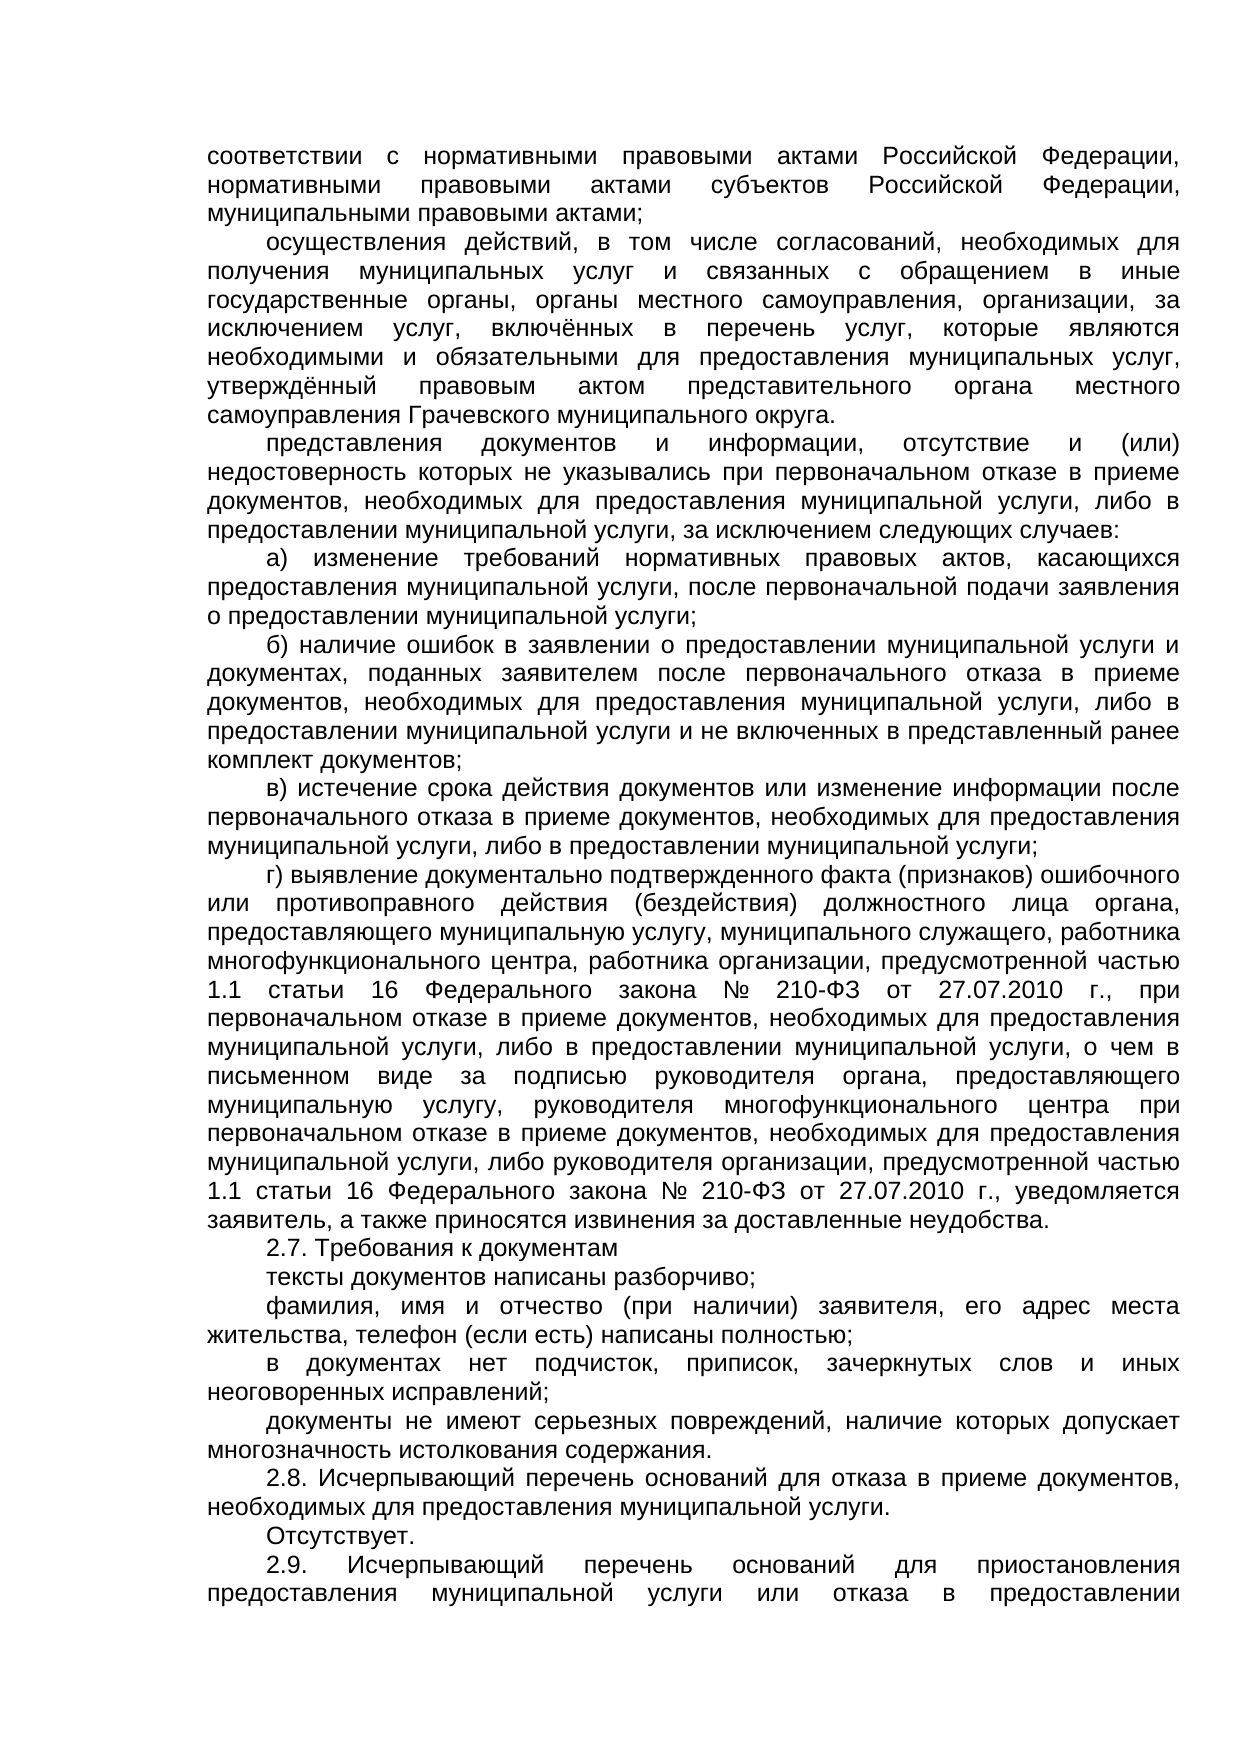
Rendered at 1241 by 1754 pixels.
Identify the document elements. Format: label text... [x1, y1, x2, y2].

text 2.8. Исчерпывающий перечень оснований для отказа в приеме документов, необходимых для предоставления муниципальной услуги. [207, 1463, 1181, 1521]
text в документах нет подчисток, приписок, зачеркнутых слов и иных неоговоренных исправлений; [207, 1348, 1181, 1406]
text осуществления действий, в том числе согласований, необходимых для получения муниципальных услуг и связанных с обращением в иные государственные органы, органы местного самоуправления, организации, за исключением услуг, включённых в перечень услуг, которые являются необходимыми и обязательными для предоставления муниципальных услуг, утверждённый правовым актом представительного органа местного самоуправления Грачевского муниципального округа. [207, 227, 1181, 428]
text б) наличие ошибок в заявлении о предоставлении муниципальной услуги и документах, поданных заявителем после первоначального отказа в приеме документов, необходимых для предоставления муниципальной услуги, либо в предоставлении муниципальной услуги и не включенных в представленный ранее комплект документов; [207, 630, 1181, 773]
text Отсутствует. [207, 1521, 1181, 1550]
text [207, 141, 1181, 227]
text тексты документов написаны разборчиво; [207, 1262, 1181, 1291]
text 2.7. Требования к документам [207, 1233, 1181, 1262]
text фамилия, имя и отчество (при наличии) заявителя, его адрес места жительства, телефон (если есть) написаны полностью; [207, 1291, 1181, 1348]
text а) изменение требований нормативных правовых актов, касающихся предоставления муниципальной услуги, после первоначальной подачи заявления о предоставлении муниципальной услуги; [207, 543, 1181, 630]
text в) истечение срока действия документов или изменение информации после первоначального отказа в приеме документов, необходимых для предоставления муниципальной услуги, либо в предоставлении муниципальной услуги; [207, 773, 1181, 860]
text документы не имеют серьезных повреждений, наличие которых допускает многозначность истолкования содержания. [207, 1406, 1181, 1463]
text представления документов и информации, отсутствие и (или) недостоверность которых не указывались при первоначальном отказе в приеме документов, необходимых для предоставления муниципальной услуги, либо в предоставлении муниципальной услуги, за исключением следующих случаев: [207, 428, 1181, 543]
text г) выявление документально подтвержденного факта (признаков) ошибочного или противоправного действия (бездействия) должностного лица органа, предоставляющего муниципальную услугу, муниципального служащего, работника многофункционального центра, работника организации, предусмотренной частью 1.1 статьи 16 Федерального закона № 210-ФЗ от 27.07.2010 г., при первоначальном отказе в приеме документов, необходимых для предоставления муниципальной услуги, либо в предоставлении муниципальной услуги, о чем в письменном виде за подписью руководителя органа, предоставляющего муниципальную услугу, руководителя многофункционального центра при первоначальном отказе в приеме документов, необходимых для предоставления муниципальной услуги, либо руководителя организации, предусмотренной частью 1.1 статьи 16 Федерального закона № 210-ФЗ от 27.07.2010 г., уведомляется заявитель, а также приносятся извинения за доставленные неудобства. [207, 860, 1181, 1233]
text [207, 1550, 1181, 1607]
